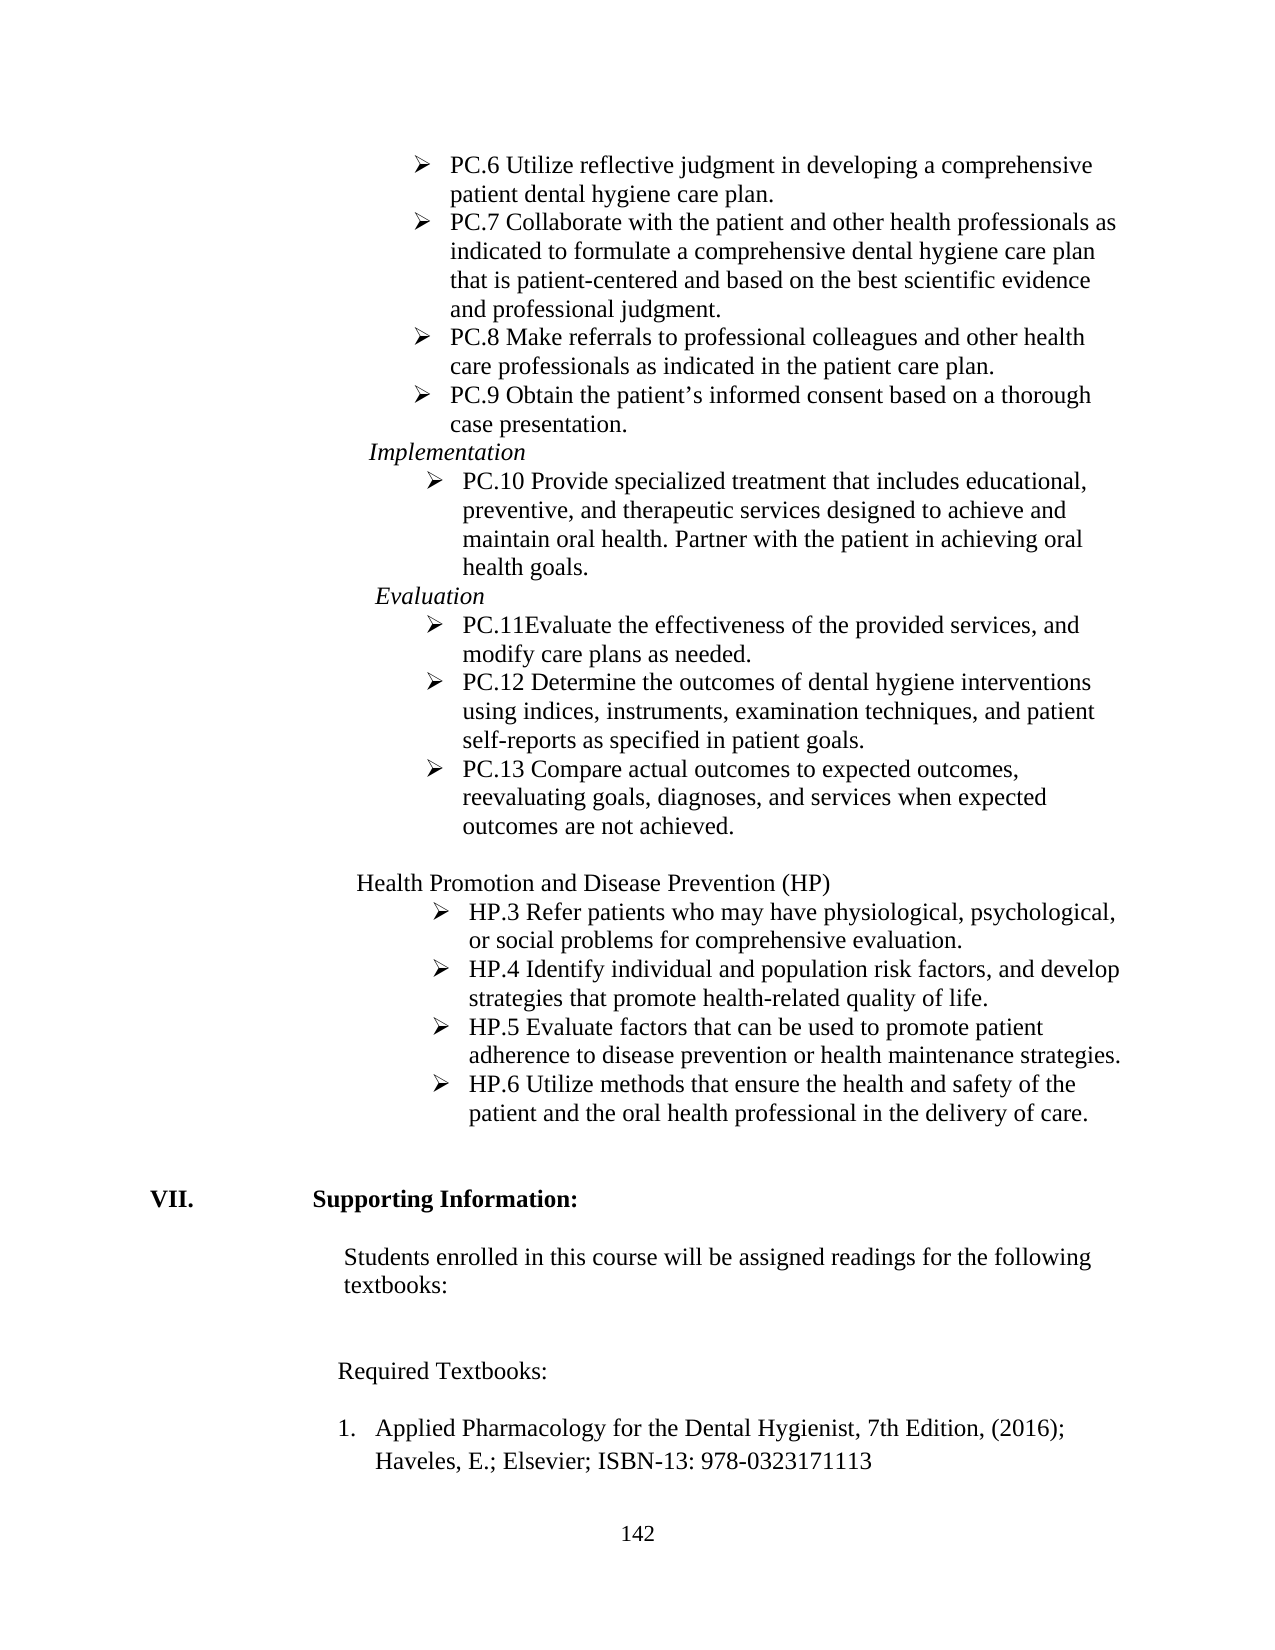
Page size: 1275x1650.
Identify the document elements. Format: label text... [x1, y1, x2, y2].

list HP.6 Utilize methods that ensure the health and safety of the patient and the oral health professional in the delivery of care. [431, 1069, 1125, 1127]
list HP.4 Identify individual and population risk factors, and develop strategies that promote health-related quality of life. [431, 954, 1125, 1012]
list HP.3 Refer patients who may have physiological, psychological, or social problems for comprehensive evaluation. [431, 897, 1125, 954]
list PC.7 Collaborate with the patient and other health professionals as indicated to formulate a comprehensive dental hygiene care plan that is patient-centered and based on the best scientific evidence and professional judgment. [412, 207, 1125, 322]
text Implementation [150, 437, 1125, 466]
list Applied Pharmacology for the Dental Hygienist, 7th Edition, (2016); Haveles, E.; Elsevier; ISBN-13: 978-0323171113 [337, 1413, 1125, 1474]
text Required Textbooks: [150, 1356, 1125, 1385]
text VII. Supporting Information: [150, 1184, 1125, 1213]
list PC.6 Utilize reflective judgment in developing a comprehensive patient dental hygiene care plan. [412, 150, 1125, 207]
text Students enrolled in this course will be assigned readings for the following [150, 1242, 1125, 1271]
text Evaluation [150, 581, 1125, 610]
list PC.10 Provide specialized treatment that includes educational, preventive, and therapeutic services designed to achieve and maintain oral health. Partner with the patient in achieving oral health goals. [425, 466, 1125, 581]
text Health Promotion and Disease Prevention (HP) [150, 868, 1125, 897]
list PC.11Evaluate the effectiveness of the provided services, and modify care plans as needed. [425, 610, 1125, 667]
list PC.8 Make referrals to professional colleagues and other health care professionals as indicated in the patient care plan. [412, 322, 1125, 380]
text textbooks: [150, 1271, 1125, 1299]
list HP.5 Evaluate factors that can be used to promote patient adherence to disease prevention or health maintenance strategies. [431, 1012, 1125, 1069]
list PC.13 Compare actual outcomes to expected outcomes, reevaluating goals, diagnoses, and services when expected outcomes are not achieved. [425, 754, 1125, 840]
list PC.9 Obtain the patient’s informed consent based on a thorough case presentation. [412, 380, 1125, 437]
list PC.12 Determine the outcomes of dental hygiene interventions using indices, instruments, examination techniques, and patient self-reports as specified in patient goals. [425, 667, 1125, 754]
